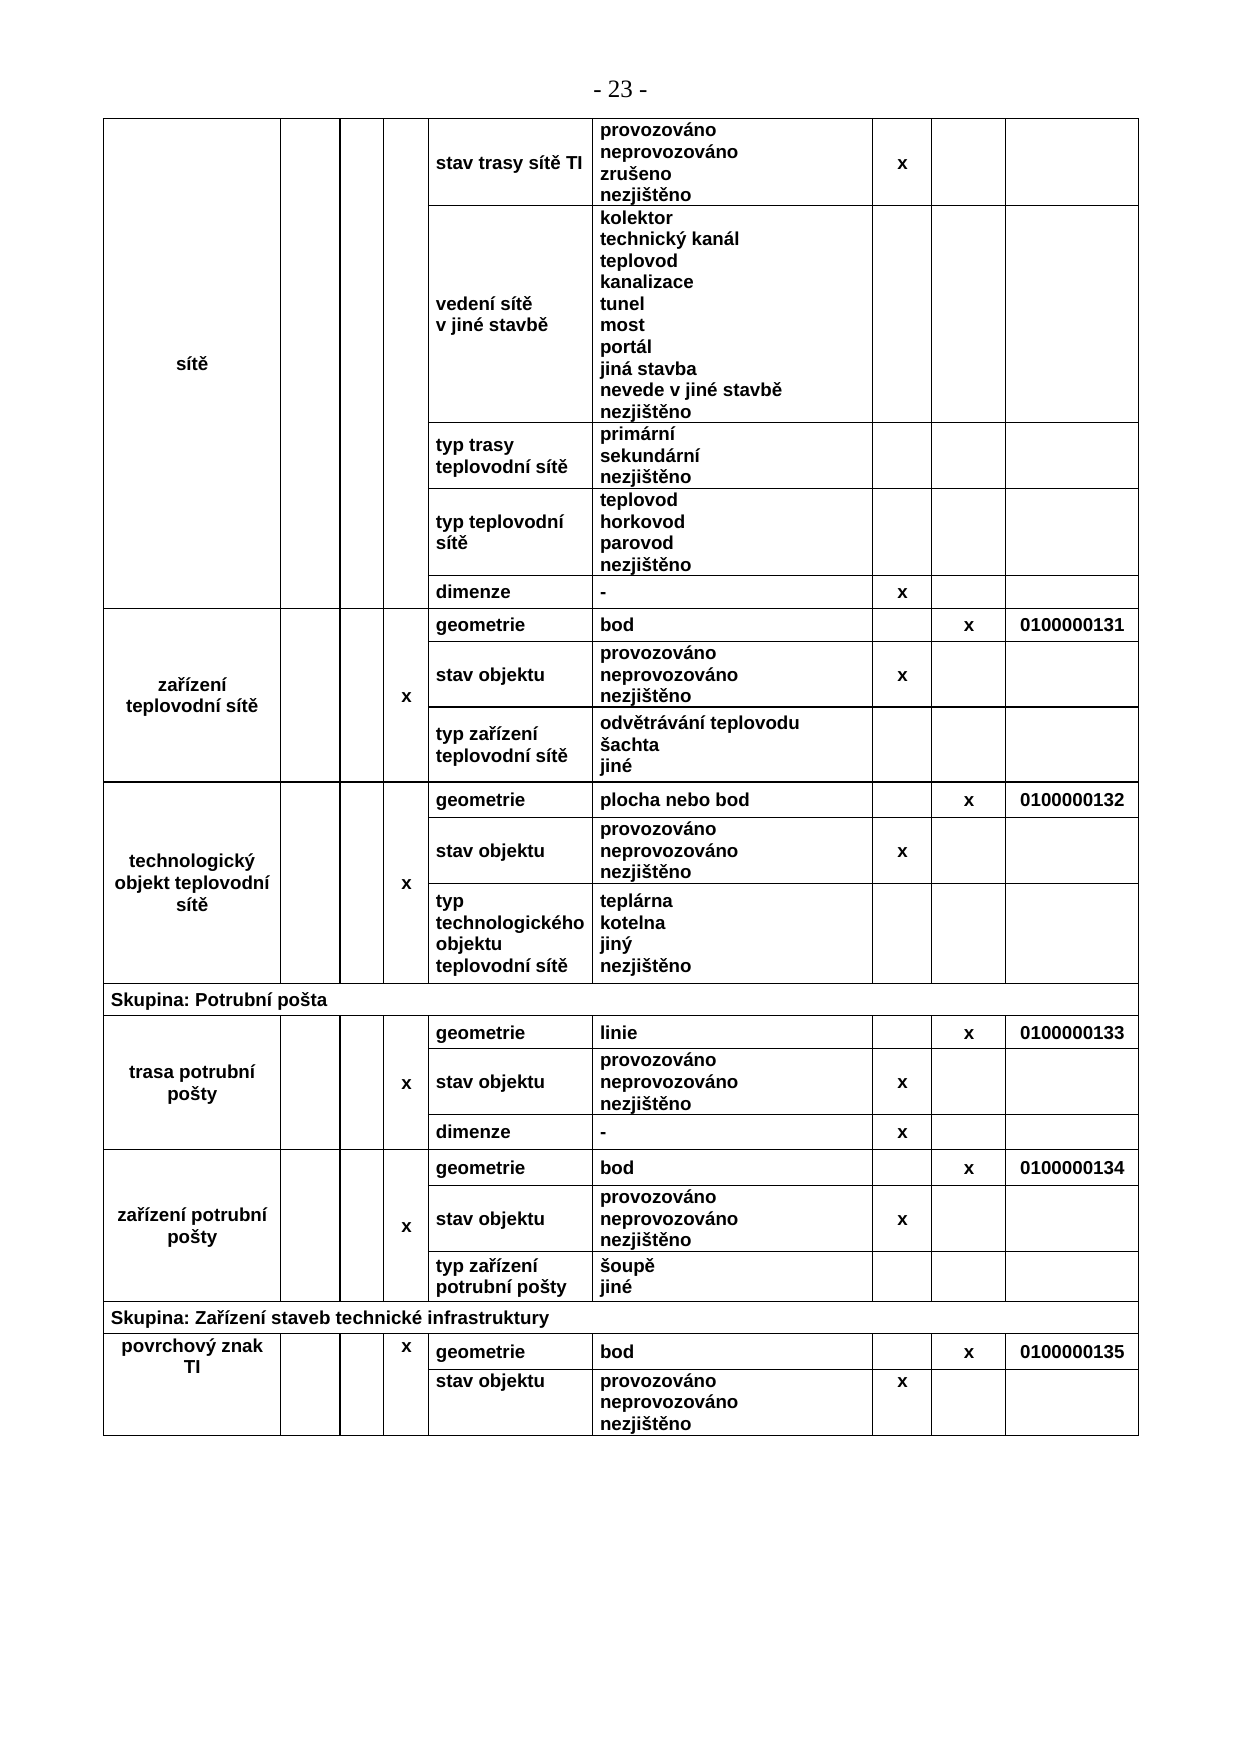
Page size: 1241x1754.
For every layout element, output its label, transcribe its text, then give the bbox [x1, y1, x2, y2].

table_cell [1006, 1370, 1138, 1434]
table_cell provozováno neprovozováno nezjištěno [593, 818, 872, 883]
table_cell [1006, 206, 1138, 422]
table_cell [873, 609, 931, 641]
table_cell [873, 489, 931, 575]
table_cell bod [593, 1150, 872, 1185]
table_cell provozováno neprovozováno nezjištěno [593, 642, 872, 706]
table_cell x [873, 1370, 931, 1434]
table_cell teplárna kotelna jiný nezjištěno [593, 884, 872, 983]
table_cell odvětrávání teplovodu šachta jiné [593, 708, 872, 781]
table_cell Skupina: Potrubní pošta [104, 984, 1138, 1015]
table_cell 0100000131 [1006, 609, 1138, 641]
table_cell stav objektu [429, 1186, 592, 1251]
table_cell primární sekundární nezjištěno [593, 423, 872, 488]
table_cell geometrie [429, 1016, 592, 1048]
table_cell [873, 708, 931, 781]
table_cell Skupina: Zařízení staveb technické infrastruktury [104, 1302, 1138, 1333]
table_cell [873, 884, 931, 983]
table_cell [932, 1115, 1005, 1149]
table_cell [932, 119, 1005, 205]
table_cell x [873, 1049, 931, 1114]
table_cell zařízení potrubní pošty [104, 1150, 280, 1301]
table_cell [932, 1049, 1005, 1114]
table_cell x [873, 642, 931, 706]
table_cell x [873, 119, 931, 205]
table_cell - [593, 1115, 872, 1149]
table_cell [1006, 576, 1138, 608]
table_cell 0100000132 [1006, 783, 1138, 817]
table_cell [1006, 1115, 1138, 1149]
table_cell zařízení teplovodní sítě [104, 609, 280, 781]
table_cell x [873, 1115, 931, 1149]
table_cell šoupě jiné [593, 1252, 872, 1301]
table_cell [873, 1016, 931, 1048]
table_cell [932, 423, 1005, 488]
table_cell 0100000135 [1006, 1334, 1138, 1369]
table_cell linie [593, 1016, 872, 1048]
table_cell x [932, 1016, 1005, 1048]
table_cell stav trasy sítě TI [429, 119, 592, 205]
table_cell vedení sítě v jiné stavbě [429, 206, 592, 422]
table_cell [873, 206, 931, 422]
table_cell [873, 1252, 931, 1301]
table_cell geometrie [429, 1150, 592, 1185]
table_cell [873, 783, 931, 817]
table_cell provozováno neprovozováno zrušeno nezjištěno [593, 119, 872, 205]
table_cell x [932, 609, 1005, 641]
table_cell provozováno neprovozováno nezjištěno [593, 1049, 872, 1114]
table_cell [1006, 119, 1138, 205]
table_cell x [384, 1016, 428, 1149]
table_cell bod [593, 1334, 872, 1369]
table_cell [1006, 708, 1138, 781]
table_cell [932, 206, 1005, 422]
table_cell [341, 609, 383, 781]
table_cell stav objektu [429, 1049, 592, 1114]
table_cell bod [593, 609, 872, 641]
table_cell - [593, 576, 872, 608]
table_cell [1006, 489, 1138, 575]
table_cell [1006, 818, 1138, 883]
table_cell 0100000134 [1006, 1150, 1138, 1185]
table_cell [1006, 884, 1138, 983]
table_cell provozováno neprovozováno nezjištěno [593, 1186, 872, 1251]
table_cell [1006, 1186, 1138, 1251]
table_cell geometrie [429, 609, 592, 641]
table_cell geometrie [429, 783, 592, 817]
table_cell [341, 1016, 383, 1149]
table_cell [932, 1370, 1005, 1434]
table_cell stav objektu [429, 818, 592, 883]
table_cell [932, 489, 1005, 575]
table_cell technologický objekt teplovodní sítě [104, 783, 280, 983]
table_cell x [932, 1150, 1005, 1185]
table_cell x [384, 1334, 428, 1434]
table_cell [1006, 1049, 1138, 1114]
table_cell x [932, 783, 1005, 817]
table_cell [932, 818, 1005, 883]
table_cell [281, 119, 339, 608]
table_cell [281, 1016, 339, 1149]
table_cell [932, 1186, 1005, 1251]
table_cell x [873, 1186, 931, 1251]
table_cell teplovod horkovod parovod nezjištěno [593, 489, 872, 575]
table_cell [1006, 642, 1138, 706]
table_cell dimenze [429, 1115, 592, 1149]
table_cell [281, 1334, 339, 1434]
table_cell geometrie [429, 1334, 592, 1369]
table_cell [932, 642, 1005, 706]
table_cell kolektor technický kanál teplovod kanalizace tunel most portál jiná stavba nevede v jiné stavbě nezjištěno [593, 206, 872, 422]
table_cell x [384, 609, 428, 781]
table_cell [873, 1150, 931, 1185]
table_cell x [932, 1334, 1005, 1369]
table_cell x [873, 818, 931, 883]
table_cell x [384, 119, 428, 608]
table_cell [873, 423, 931, 488]
table_cell [341, 119, 383, 608]
table_cell plocha nebo bod [593, 783, 872, 817]
table_cell [932, 1252, 1005, 1301]
table_cell [932, 576, 1005, 608]
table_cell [104, 119, 280, 608]
table_cell typ zařízení teplovodní sítě [429, 708, 592, 781]
table_cell [932, 884, 1005, 983]
table_cell 0100000133 [1006, 1016, 1138, 1048]
table_cell stav objektu [429, 1370, 592, 1434]
table_cell [873, 1334, 931, 1369]
table_cell typ technologického objektu teplovodní sítě [429, 884, 592, 983]
table_cell stav objektu [429, 642, 592, 706]
table_cell [341, 1334, 383, 1434]
table_cell provozováno neprovozováno nezjištěno [593, 1370, 872, 1434]
table_cell dimenze [429, 576, 592, 608]
table_cell typ teplovodní sítě [429, 489, 592, 575]
table_cell [932, 708, 1005, 781]
table_cell x [384, 783, 428, 983]
table_cell [341, 783, 383, 983]
table_cell typ zařízení potrubní pošty [429, 1252, 592, 1301]
table_cell trasa potrubní pošty [104, 1016, 280, 1149]
table_cell [341, 1150, 383, 1301]
table_cell [281, 783, 339, 983]
table_cell [281, 1150, 339, 1301]
table_cell [1006, 423, 1138, 488]
table_cell x [384, 1150, 428, 1301]
table_cell povrchový znak TI [104, 1334, 280, 1434]
table_cell [281, 609, 339, 781]
table_cell [1006, 1252, 1138, 1301]
table_cell x [873, 576, 931, 608]
table_cell typ trasy teplovodní sítě [429, 423, 592, 488]
